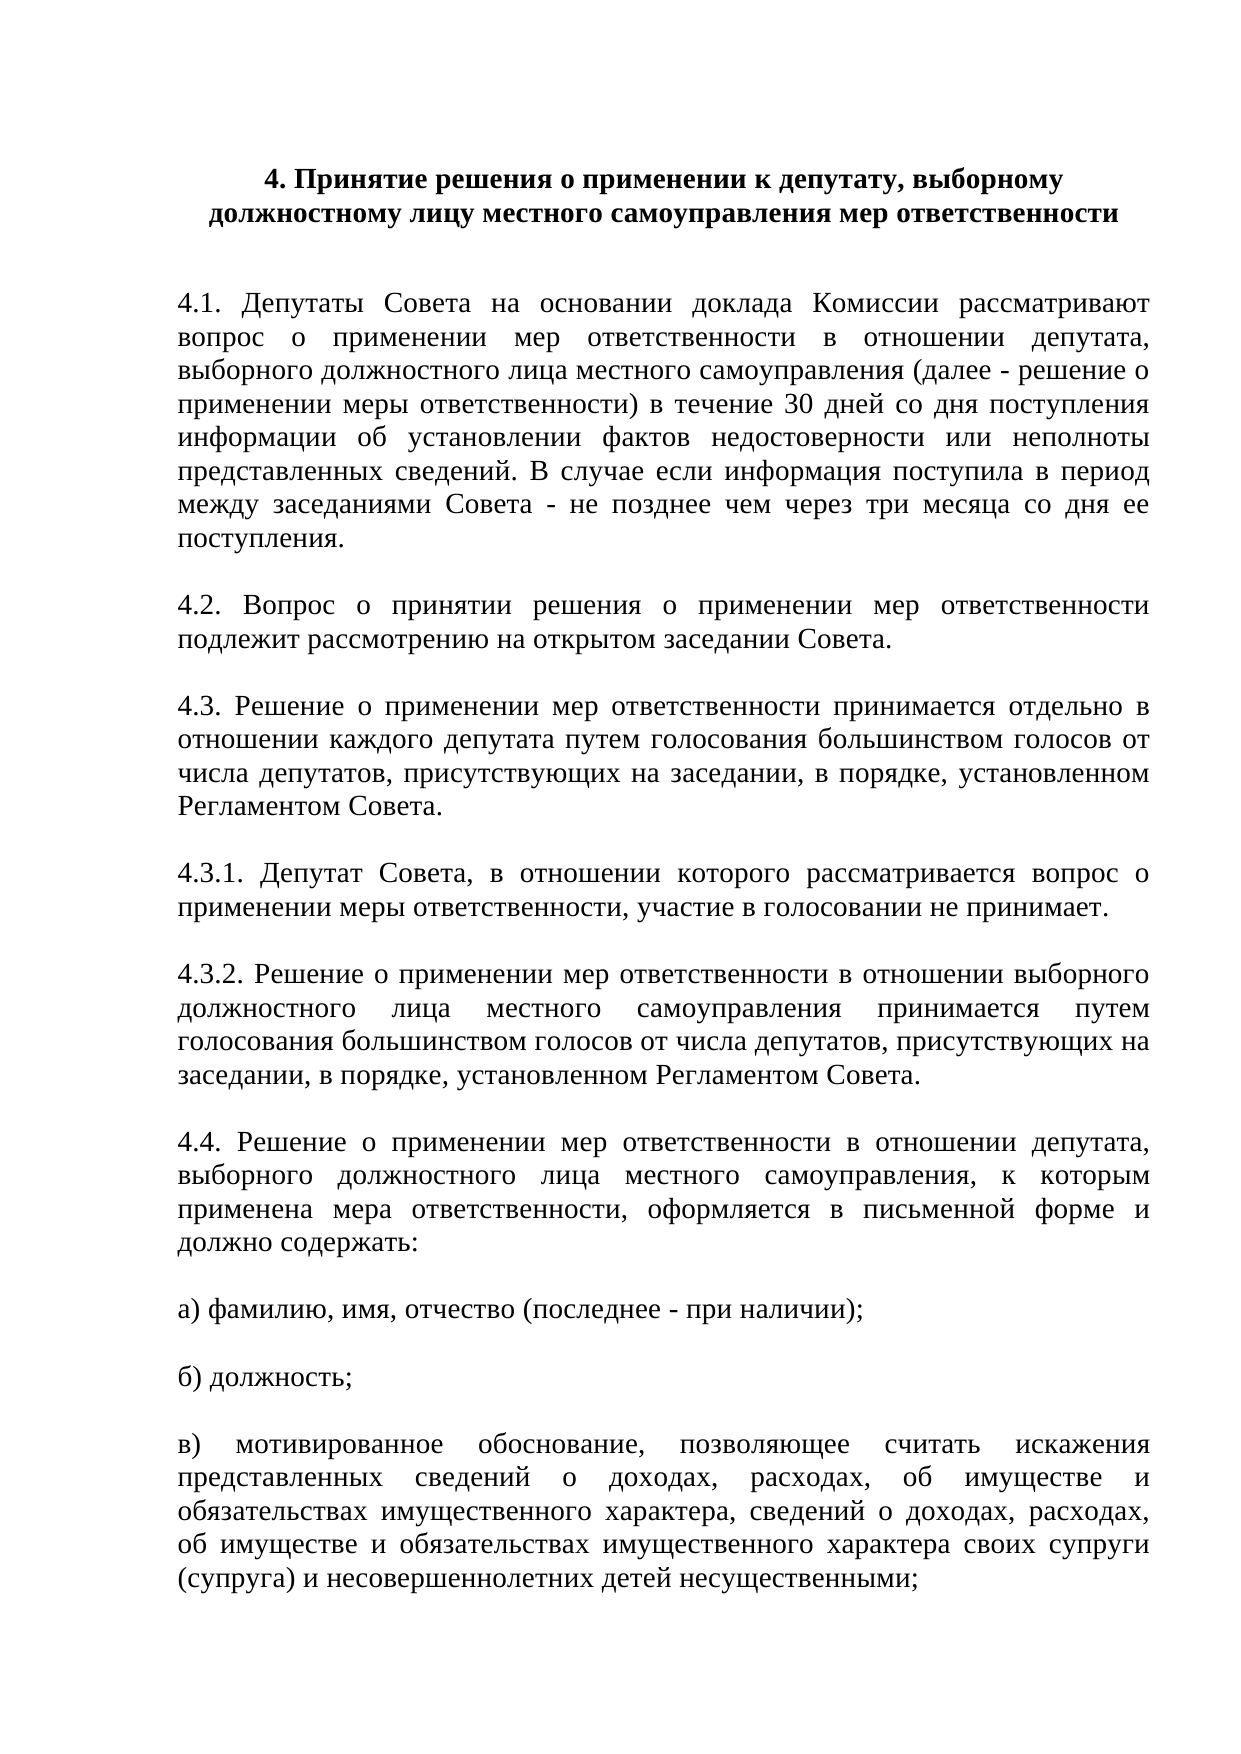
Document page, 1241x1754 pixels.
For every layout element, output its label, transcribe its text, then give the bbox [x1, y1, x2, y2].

text 4.2. Вопрос о принятии решения о применении мер ответственности подлежит рассмотрению на открытом заседании Совета. [177, 554, 1152, 654]
text в) мотивированное обоснование, позволяющее считать искажения представленных сведений о доходах, расходах, об имуществе и обязательствах имущественного характера, сведений о доходах, расходах, об имуществе и обязательствах имущественного характера своих супруги (супруга) и несовершеннолетних детей несущественными; [177, 1392, 1152, 1593]
text б) должность; [177, 1325, 1152, 1392]
text а) фамилию, имя, отчество (последнее - при наличии); [177, 1258, 1152, 1325]
text 4. Принятие решения о применении к депутату, выборному должностному лицу местного самоуправления мер ответственности [177, 161, 1152, 228]
text 4.4. Решение о применении мер ответственности в отношении депутата, выборного должностного лица местного самоуправления, к которым применена мера ответственности, оформляется в письменной форме и должно содержать: [177, 1090, 1152, 1258]
text 4.3.1. Депутат Совета, в отношении которого рассматривается вопрос о применении меры ответственности, участие в голосовании не принимает. [177, 822, 1152, 923]
text 4.3. Решение о применении мер ответственности принимается отдельно в отношении каждого депутата путем голосования большинством голосов от числа депутатов, присутствующих на заседании, в порядке, установленном Регламентом Совета. [177, 654, 1152, 822]
text 4.3.2. Решение о применении мер ответственности в отношении выборного должностного лица местного самоуправления принимается путем голосования большинством голосов от числа депутатов, присутствующих на заседании, в порядке, установленном Регламентом Совета. [177, 923, 1152, 1090]
text 4.1. Депутаты Совета на основании доклада Комиссии рассматривают вопрос о применении мер ответственности в отношении депутата, выборного должностного лица местного самоуправления (далее - решение о применении меры ответственности) в течение 30 дней со дня поступления информации об установлении фактов недостоверности или неполноты представленных сведений. В случае если информация поступила в период между заседаниями Совета - не позднее чем через три месяца со дня ее поступления. [177, 252, 1152, 554]
